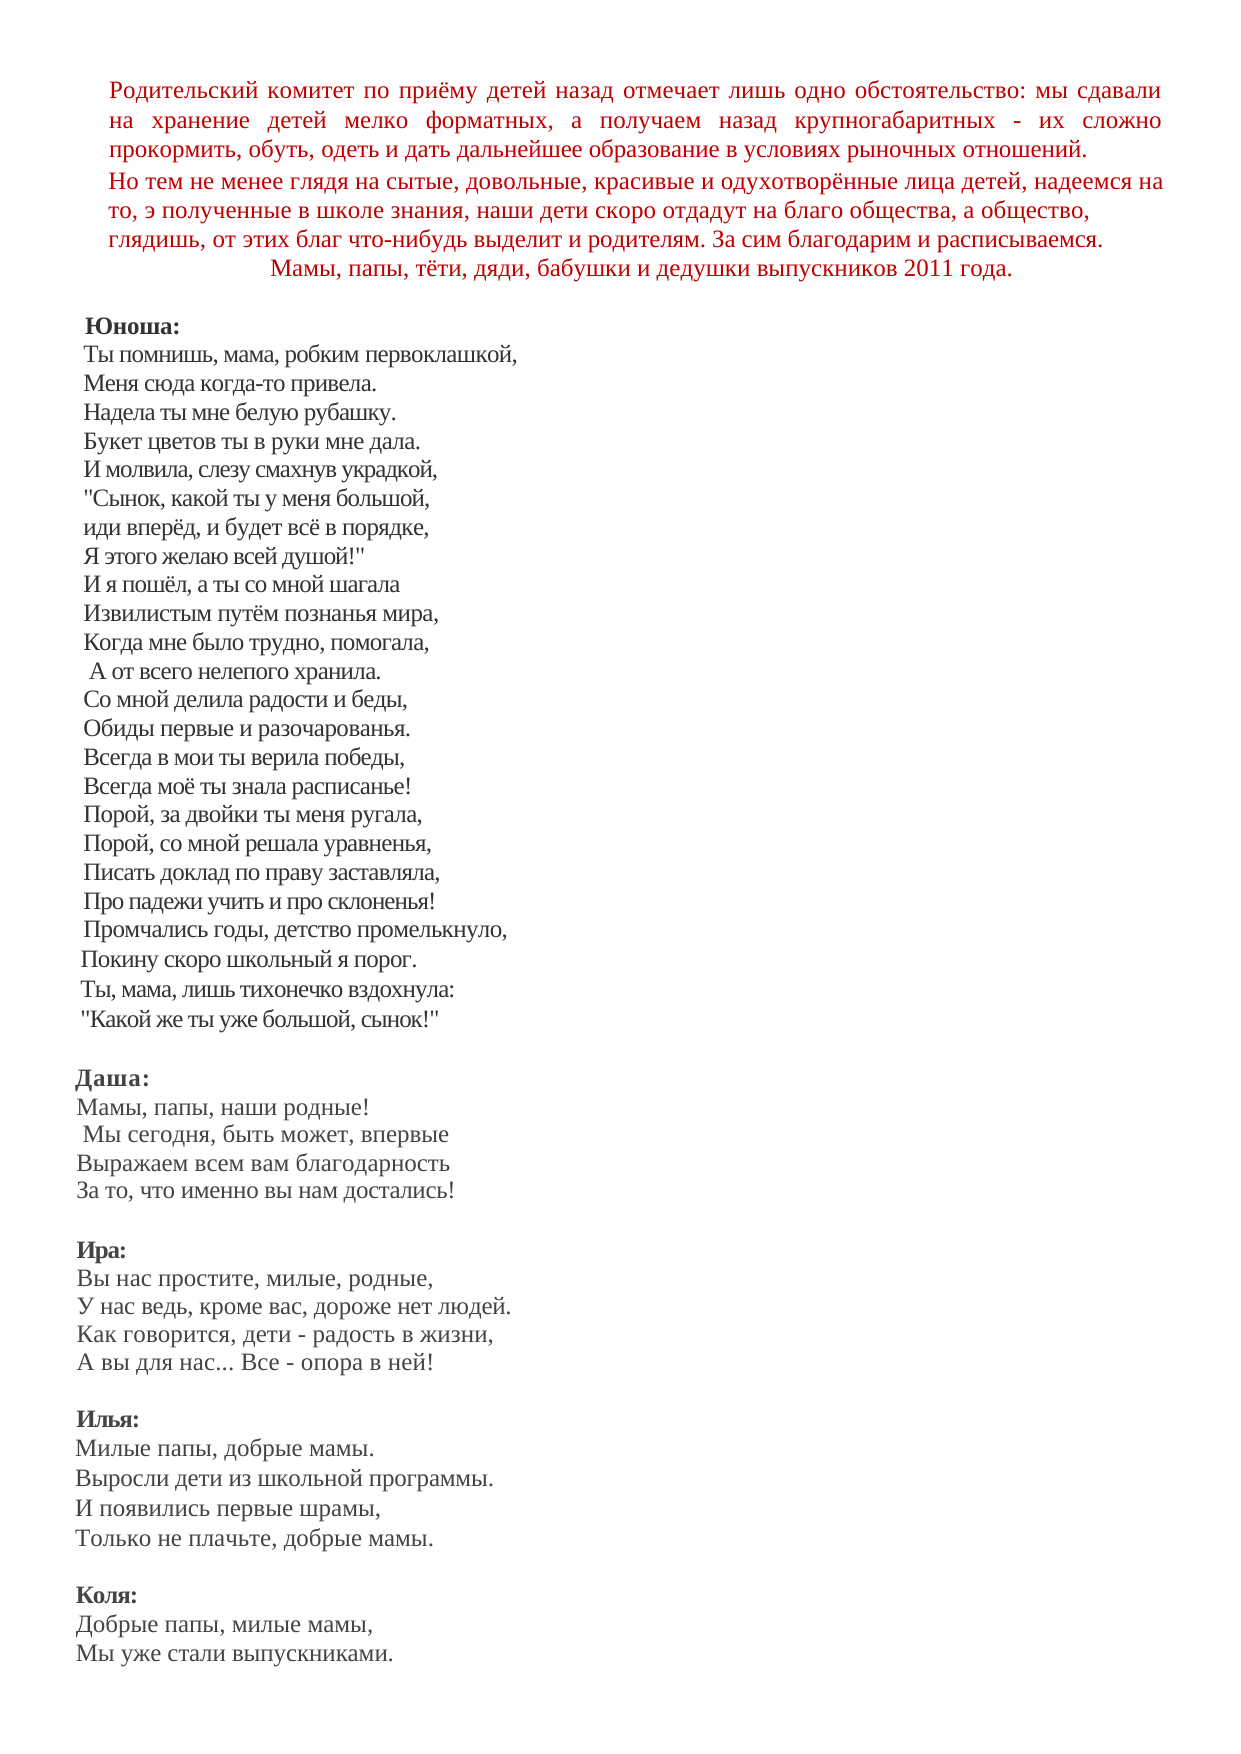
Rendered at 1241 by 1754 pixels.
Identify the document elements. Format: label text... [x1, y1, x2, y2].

text Промчались годы, детство промелькнуло, [75, 914, 1165, 943]
text Со мной делила радости и беды, [75, 684, 1165, 713]
text Ты помнишь, мама, робким первоклашкой, [75, 339, 1165, 368]
text Букет цветов ты в руки мне дала. [75, 426, 1165, 454]
text А от всего нелепого хранила. [75, 656, 1165, 684]
text Но тем не менее глядя на сытые, довольные, красивые и одухотворённые лица детей, надеемся на то, э полученные в школе знания, наши дети скоро отдадут на благо общества, а общество, глядишь, от этих благ что-нибудь выделит и родителям. За сим благодарим и расписываемся. [108, 166, 1165, 253]
text Надела ты мне белую рубашку. [75, 397, 1165, 426]
text Вы нас простите, милые, родные, [76, 1264, 1165, 1292]
text Милые папы, добрые мамы. [75, 1432, 1165, 1462]
text Добрые папы, милые мамы, [76, 1609, 1117, 1638]
text Я этого желаю всей душой!" [75, 541, 1165, 569]
text Когда мне было трудно, помогала, [75, 627, 1165, 656]
text Как говорится, дети - радость в жизни, [76, 1320, 1165, 1348]
text И появились первые шрамы, [75, 1492, 1165, 1522]
text Только не плачьте, добрые мамы. [75, 1522, 1165, 1552]
text Коля: [76, 1581, 1165, 1609]
text Про падежи учить и про склоненья! [75, 886, 1165, 914]
text Писать доклад по праву заставляла, [75, 857, 1165, 886]
text Илья: [76, 1404, 1165, 1432]
text У нас ведь, кроме вас, дороже нет людей. [76, 1292, 1165, 1320]
text Выражаем всем вам благодарность [76, 1148, 1117, 1177]
text Всегда моё ты знала расписанье! [75, 771, 1165, 799]
text Родительский комитет по приёму детей назад отмечает лишь одно обстоятельство: мы сдавали на хранение детей мелко форматных, а получаем назад крупногабаритных - их сложно прокормить, обуть, одеть и дать дальнейшее образование в условиях рыночных отношений. [109, 75, 1163, 163]
text Порой, за двойки ты меня ругала, [75, 799, 1165, 828]
text Юноша: [85, 311, 1165, 339]
text А вы для нас... Все - опора в ней! [76, 1348, 1165, 1376]
text Даша: [75, 1064, 1165, 1092]
text Обиды первые и разочарованья. [75, 713, 1165, 742]
text Ира: [76, 1236, 1165, 1264]
text Порой, со мной решала уравненья, [75, 828, 1165, 857]
text И я пошёл, а ты со мной шагала [75, 569, 1165, 598]
text Мы сегодня, быть может, впервые [76, 1121, 1117, 1148]
text "Сынок, какой ты у меня большой, [75, 483, 1165, 512]
text Покину скоро школьный я порог. [75, 944, 1165, 973]
text "Какой же ты уже большой, сынок!" [75, 1004, 1165, 1033]
text Ты, мама, лишь тихонечко вздохнула: [75, 974, 1165, 1003]
text Всегда в мои ты верила победы, [75, 742, 1165, 771]
text Извилистым путём познанья мира, [75, 598, 1165, 627]
text Мамы, папы, тёти, дяди, бабушки и дедушки выпускников 2011 года. [117, 253, 1165, 282]
text За то, что именно вы нам достались! [76, 1177, 1117, 1204]
text Мамы, папы, наши родные! [76, 1092, 1117, 1121]
text И молвила, слезу смахнув украдкой, [75, 454, 1165, 483]
text Выросли дети из школьной программы. [75, 1462, 1165, 1492]
text иди вперёд, и будет всё в порядке, [75, 512, 1165, 541]
text Мы уже стали выпускниками. [76, 1638, 1117, 1667]
text Меня сюда когда-то привела. [75, 368, 1165, 397]
